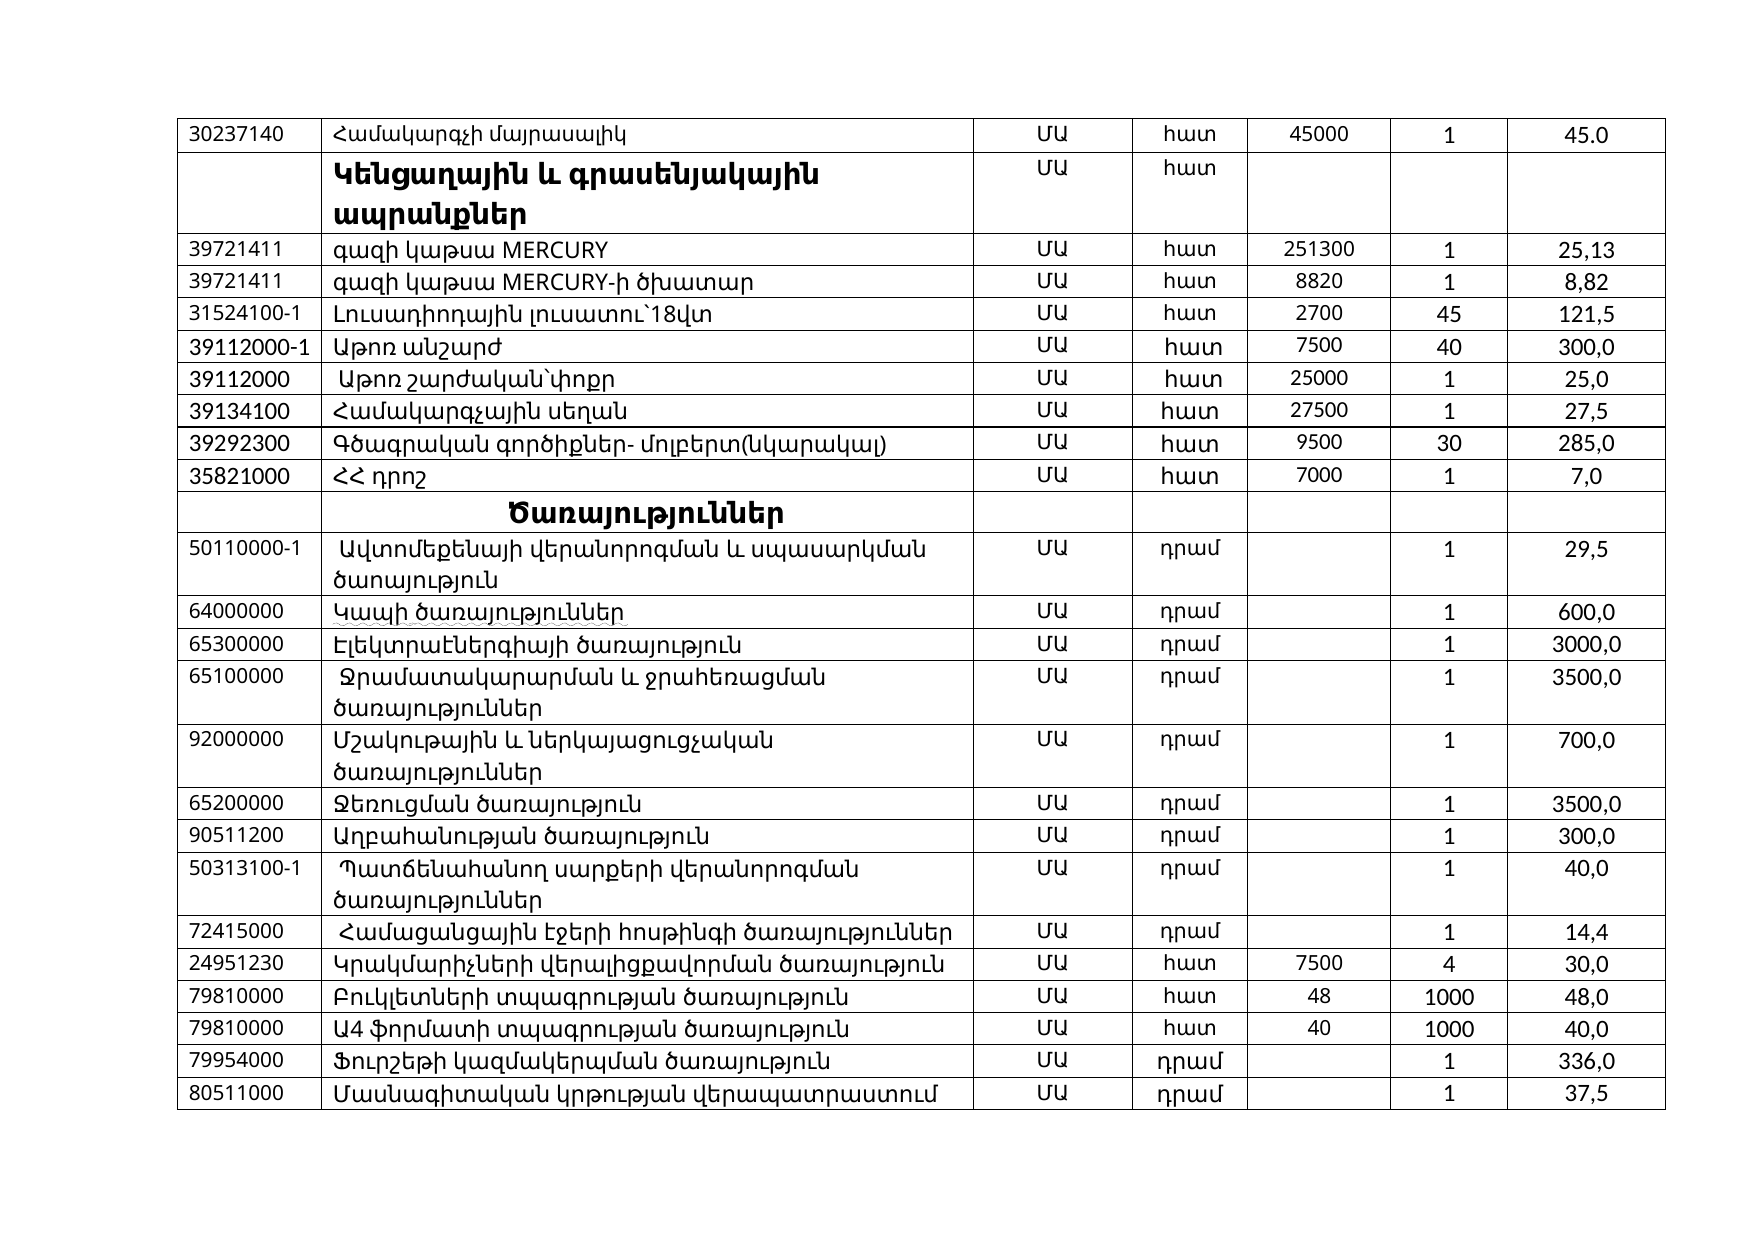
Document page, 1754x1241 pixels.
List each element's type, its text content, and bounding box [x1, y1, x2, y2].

table_cell 30,0 [1508, 949, 1665, 980]
table_cell 40 [1248, 1013, 1390, 1044]
table_cell 7,0 [1508, 460, 1665, 491]
table_cell 50313100-1 [178, 853, 321, 915]
table_cell 39112000-1 [178, 331, 321, 362]
table_cell [1248, 1045, 1390, 1077]
table_cell դրամ [1133, 596, 1247, 628]
table_cell 27,5 [1508, 395, 1665, 426]
table_cell դրամ [1133, 629, 1247, 660]
table_cell 90511200 [178, 820, 321, 852]
table_cell Ա4 ֆորմատի տպագրության ծառայություն [322, 1013, 973, 1044]
table_cell ՀՀ դրոշ [322, 460, 973, 491]
table_cell 25,13 [1508, 234, 1665, 265]
table_cell ՄԱ [974, 788, 1132, 819]
table_cell ՄԱ [974, 298, 1132, 329]
table_cell 1 [1391, 460, 1507, 491]
table_cell 48 [1248, 981, 1390, 1012]
table_cell Լուսադիոդային լուսատու`18վտ [322, 298, 973, 329]
table_cell [1391, 492, 1507, 532]
table_cell դրամ [1133, 725, 1247, 787]
table_cell գազի կաթսա MERCURY [322, 234, 973, 265]
table_cell 45000 [1248, 119, 1390, 152]
table_cell հատ [1133, 981, 1247, 1012]
table_cell 31524100-1 [178, 298, 321, 329]
table_cell 1 [1391, 395, 1507, 426]
table_cell հատ [1133, 234, 1247, 265]
table_cell 7500 [1248, 331, 1390, 362]
table_cell ՄԱ [974, 629, 1132, 660]
table_cell [974, 492, 1132, 532]
table_cell 251300 [1248, 234, 1390, 265]
table_cell Համակարգչային սեղան [322, 395, 973, 426]
table_cell Համակարգչի մայրասալիկ [322, 119, 973, 152]
table_cell դրամ [1133, 853, 1247, 915]
table_cell դրամ [1133, 1078, 1247, 1109]
table_cell [1248, 725, 1390, 787]
table_cell Ջրամատակարարման և ջրահեռացման ծառայություններ [322, 661, 973, 723]
table_cell դրամ [1133, 533, 1247, 595]
table_cell 1 [1391, 629, 1507, 660]
table_cell 3500,0 [1508, 661, 1665, 723]
table_cell [178, 153, 321, 233]
table_cell 600,0 [1508, 596, 1665, 628]
table_cell ՄԱ [974, 428, 1132, 459]
table_cell 9500 [1248, 428, 1390, 459]
table_cell 1 [1391, 725, 1507, 787]
table_cell 8,82 [1508, 266, 1665, 297]
table_cell հատ [1133, 153, 1247, 233]
table_cell [1508, 153, 1665, 233]
table_cell դրամ [1133, 661, 1247, 723]
table_cell 65100000 [178, 661, 321, 723]
table_cell դրամ [1133, 788, 1247, 819]
table_cell հատ [1133, 949, 1247, 980]
table_cell հատ [1133, 428, 1247, 459]
table_cell [1248, 533, 1390, 595]
table_cell [1248, 916, 1390, 947]
table_cell 39721411 [178, 234, 321, 265]
table_cell [178, 492, 321, 532]
table_cell 39721411 [178, 266, 321, 297]
table_cell ՄԱ [974, 1045, 1132, 1077]
table_cell Համացանցային էջերի հոսթինգի ծառայություններ [322, 916, 973, 947]
table_cell Աղբահանության ծառայություն [322, 820, 973, 852]
table_cell ՄԱ [974, 853, 1132, 915]
table_cell 14,4 [1508, 916, 1665, 947]
table_cell 40,0 [1508, 853, 1665, 915]
table_cell [1248, 153, 1390, 233]
table_cell ՄԱ [974, 331, 1132, 362]
table_cell ՄԱ [974, 363, 1132, 394]
table_cell 39134100 [178, 395, 321, 426]
table_cell [1248, 1078, 1390, 1109]
table_cell ՄԱ [974, 661, 1132, 723]
table_cell 7500 [1248, 949, 1390, 980]
table_cell Էլեկտրաէներգիայի ծառայություն [322, 629, 973, 660]
table_cell հատ [1133, 298, 1247, 329]
table_cell [1248, 788, 1390, 819]
table_cell 64000000 [178, 596, 321, 628]
table_cell [1248, 853, 1390, 915]
table_cell հատ [1133, 363, 1247, 394]
table_cell Ծառայություններ [322, 492, 973, 532]
table_cell 25,0 [1508, 363, 1665, 394]
table_cell 1000 [1391, 1013, 1507, 1044]
table_cell 27500 [1248, 395, 1390, 426]
table_cell 121,5 [1508, 298, 1665, 329]
table_cell [1248, 661, 1390, 723]
table_cell դրամ [1133, 1045, 1247, 1077]
table_cell 300,0 [1508, 331, 1665, 362]
table_cell ՄԱ [974, 395, 1132, 426]
table_cell 1 [1391, 820, 1507, 852]
table_cell [1391, 153, 1507, 233]
table_cell ՄԱ [974, 916, 1132, 947]
table_cell 1 [1391, 1045, 1507, 1077]
table_cell Գծագրական գործիքներ- մոլբերտ(նկարակալ) [322, 428, 973, 459]
table_cell 1 [1391, 533, 1507, 595]
table_cell ՄԱ [974, 266, 1132, 297]
table_cell 30 [1391, 428, 1507, 459]
table_cell 3500,0 [1508, 788, 1665, 819]
table_cell Բուկլետների տպագրության ծառայություն [322, 981, 973, 1012]
table_cell 79954000 [178, 1045, 321, 1077]
table_cell 39292300 [178, 428, 321, 459]
table_cell դրամ [1133, 820, 1247, 852]
table_cell 285,0 [1508, 428, 1665, 459]
table_cell Մասնագիտական կրթության վերապատրաստում [322, 1078, 973, 1109]
table_cell [1133, 492, 1247, 532]
table_cell 1 [1391, 234, 1507, 265]
table_cell ՄԱ [974, 725, 1132, 787]
table_cell 35821000 [178, 460, 321, 491]
table_cell 336,0 [1508, 1045, 1665, 1077]
table_cell ՄԱ [974, 820, 1132, 852]
table_cell [1248, 596, 1390, 628]
table_cell գազի կաթսա MERCURY-ի ծխատար [322, 266, 973, 297]
table_cell Կրակմարիչների վերալիցքավորման ծառայություն [322, 949, 973, 980]
table_cell 79810000 [178, 1013, 321, 1044]
table_cell [1248, 492, 1390, 532]
table_cell Աթոռ շարժական՝փոքր [322, 363, 973, 394]
table_cell 30237140 [178, 119, 321, 152]
table_cell ՄԱ [974, 981, 1132, 1012]
table_cell 1000 [1391, 981, 1507, 1012]
table_cell հատ [1133, 460, 1247, 491]
table_cell ՄԱ [974, 119, 1132, 152]
table_cell 40,0 [1508, 1013, 1665, 1044]
table_cell 3000,0 [1508, 629, 1665, 660]
table_cell դրամ [1133, 916, 1247, 947]
table_cell Կենցաղային և գրասենյակային ապրանքներ [322, 153, 973, 233]
table_cell ՄԱ [974, 460, 1132, 491]
table_cell 1 [1391, 266, 1507, 297]
table_cell 1 [1391, 596, 1507, 628]
table_cell [1248, 629, 1390, 660]
table_cell 48,0 [1508, 981, 1665, 1012]
table_cell ՄԱ [974, 596, 1132, 628]
table_cell 24951230 [178, 949, 321, 980]
table_cell հատ [1133, 1013, 1247, 1044]
table_cell հատ [1133, 266, 1247, 297]
table_cell 45 [1391, 298, 1507, 329]
table_cell 79810000 [178, 981, 321, 1012]
table_cell 7000 [1248, 460, 1390, 491]
table_cell ՄԱ [974, 153, 1132, 233]
table_cell 50110000-1 [178, 533, 321, 595]
table_cell 1 [1391, 788, 1507, 819]
table_cell 72415000 [178, 916, 321, 947]
table_cell Կապի ծառայություններ [322, 596, 973, 628]
table_cell Պատճենահանող սարքերի վերանորոգման ծառայություններ [322, 853, 973, 915]
table_cell 40 [1391, 331, 1507, 362]
table_cell 1 [1391, 119, 1507, 152]
table_cell [1248, 820, 1390, 852]
table_cell 37,5 [1508, 1078, 1665, 1109]
table_cell Ջեռուցման ծառայություն [322, 788, 973, 819]
table_cell հատ [1133, 331, 1247, 362]
table_cell 92000000 [178, 725, 321, 787]
table_cell հատ [1133, 119, 1247, 152]
table_cell 39112000 [178, 363, 321, 394]
table_cell ՄԱ [974, 533, 1132, 595]
table_cell 29,5 [1508, 533, 1665, 595]
table_cell [1508, 492, 1665, 532]
table_cell 65300000 [178, 629, 321, 660]
table_cell ՄԱ [974, 1078, 1132, 1109]
table_cell 2700 [1248, 298, 1390, 329]
table_cell 300,0 [1508, 820, 1665, 852]
table_cell Ֆուրշեթի կազմակերպման ծառայություն [322, 1045, 973, 1077]
table_cell Աթոռ անշարժ [322, 331, 973, 362]
table_cell 1 [1391, 1078, 1507, 1109]
table_cell 1 [1391, 661, 1507, 723]
table_cell ՄԱ [974, 949, 1132, 980]
table_cell ՄԱ [974, 1013, 1132, 1044]
table_cell 1 [1391, 916, 1507, 947]
table_cell 45.0 [1508, 119, 1665, 152]
table_cell 80511000 [178, 1078, 321, 1109]
table_cell Մշակութային և ներկայացուցչական ծառայություններ [322, 725, 973, 787]
table_cell ՄԱ [974, 234, 1132, 265]
table_cell 8820 [1248, 266, 1390, 297]
table_cell 65200000 [178, 788, 321, 819]
table_cell 1 [1391, 853, 1507, 915]
table_cell 4 [1391, 949, 1507, 980]
table_cell Ավտոմեքենայի վերանորոգման և սպասարկման ծաոայություն [322, 533, 973, 595]
table_cell 700,0 [1508, 725, 1665, 787]
table_cell 25000 [1248, 363, 1390, 394]
table_cell 1 [1391, 363, 1507, 394]
table_cell հատ [1133, 395, 1247, 426]
